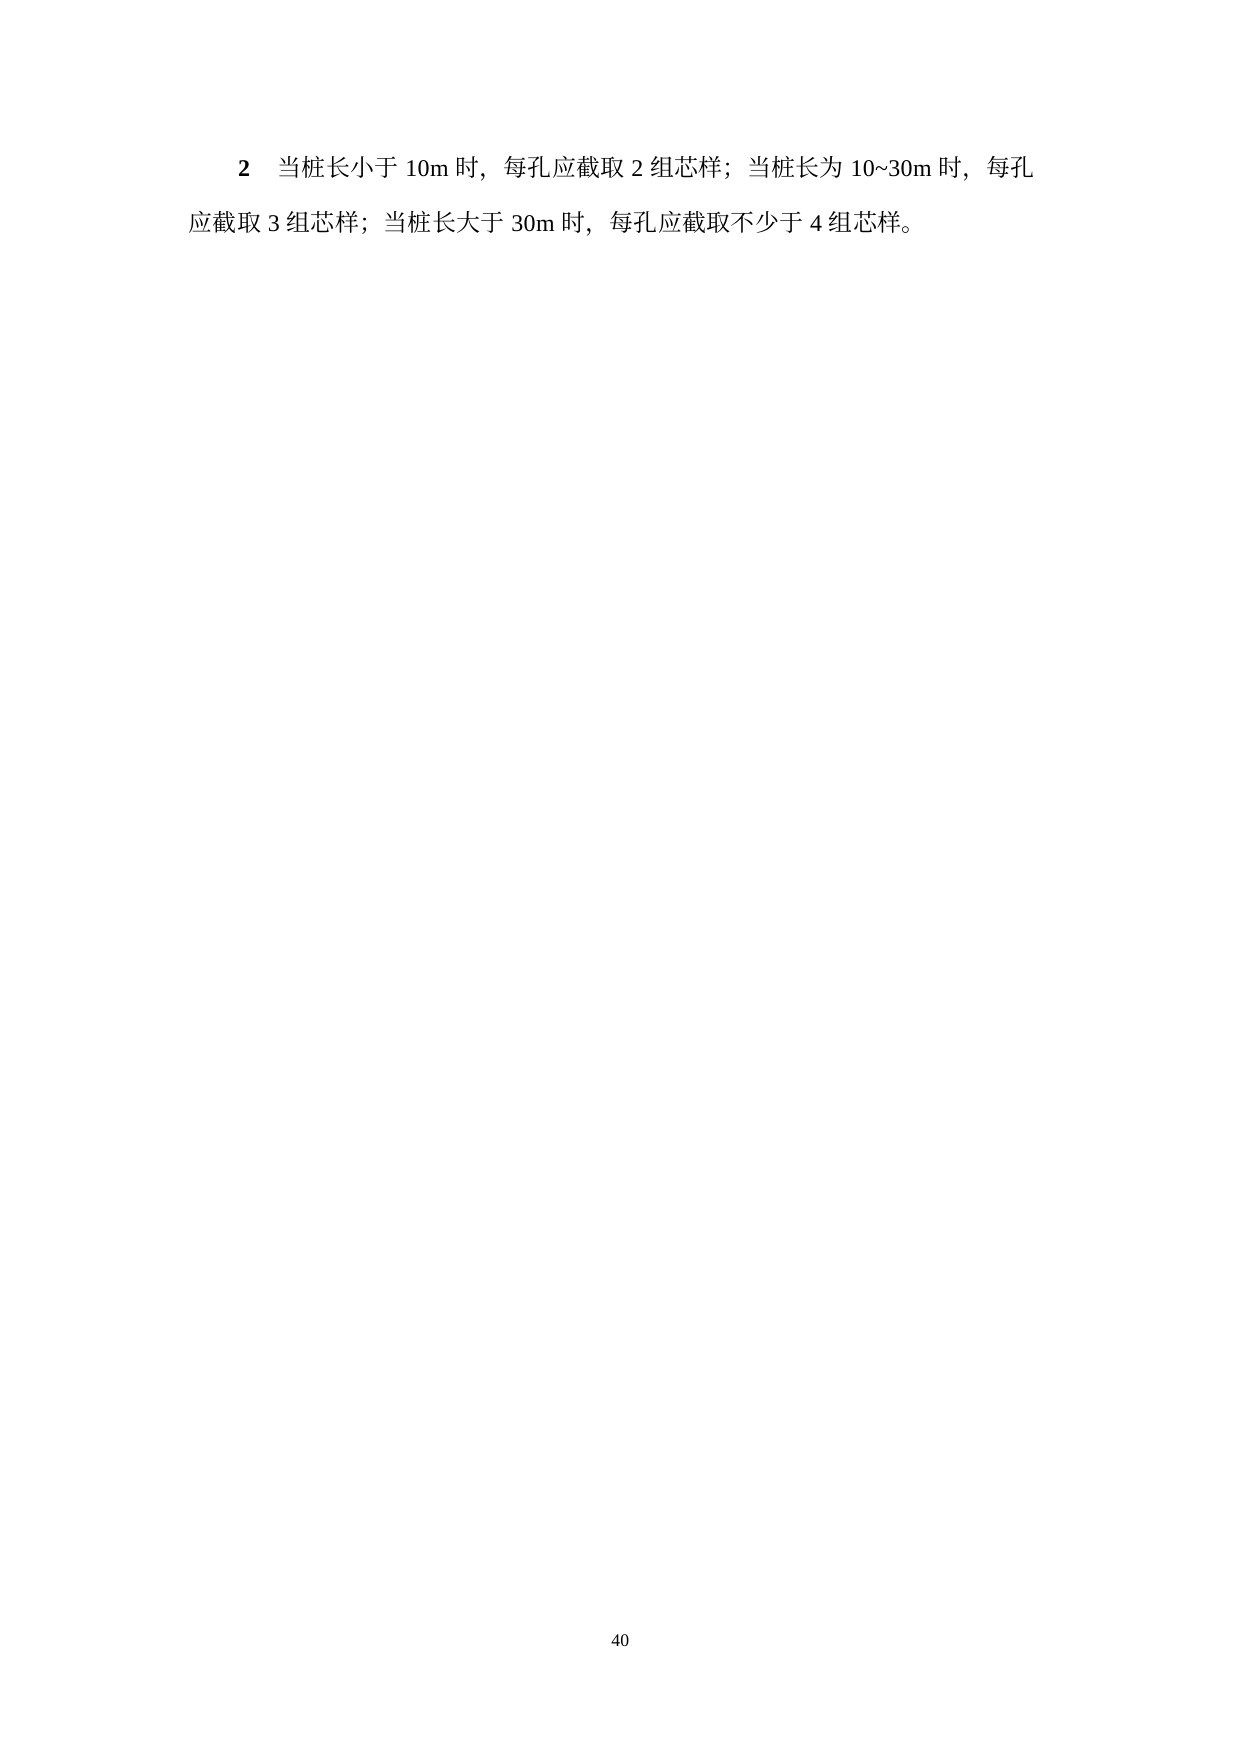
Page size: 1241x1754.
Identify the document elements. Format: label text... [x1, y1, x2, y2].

text 2 当桩长小于 10m 时，每孔应截取 2 组芯样；当桩长为 10~30m 时，每孔 应截取 3 组芯样；当桩长大于 30m 时，每孔应截取不少于 4 组芯样。 [188, 149, 1053, 238]
